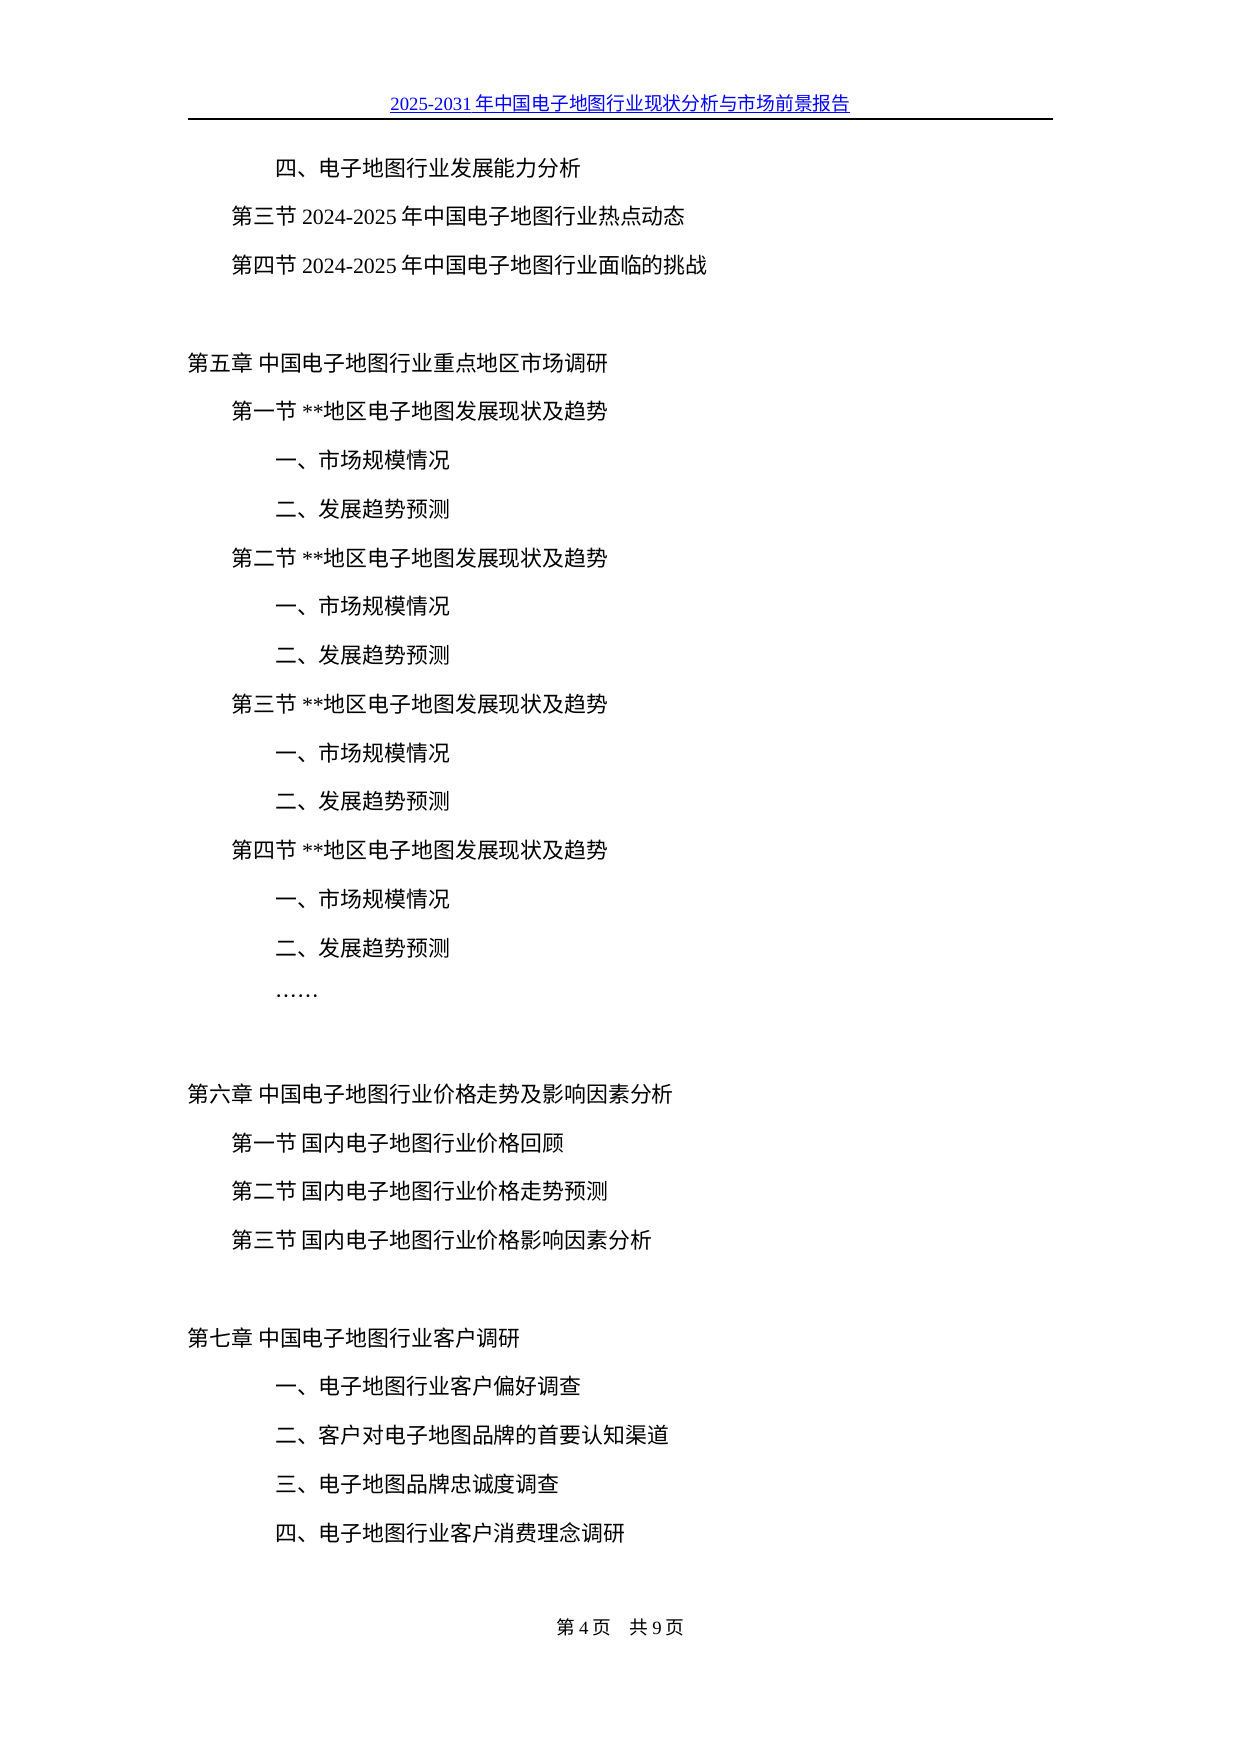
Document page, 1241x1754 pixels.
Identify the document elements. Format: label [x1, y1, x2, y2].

text [187, 150, 1053, 1548]
